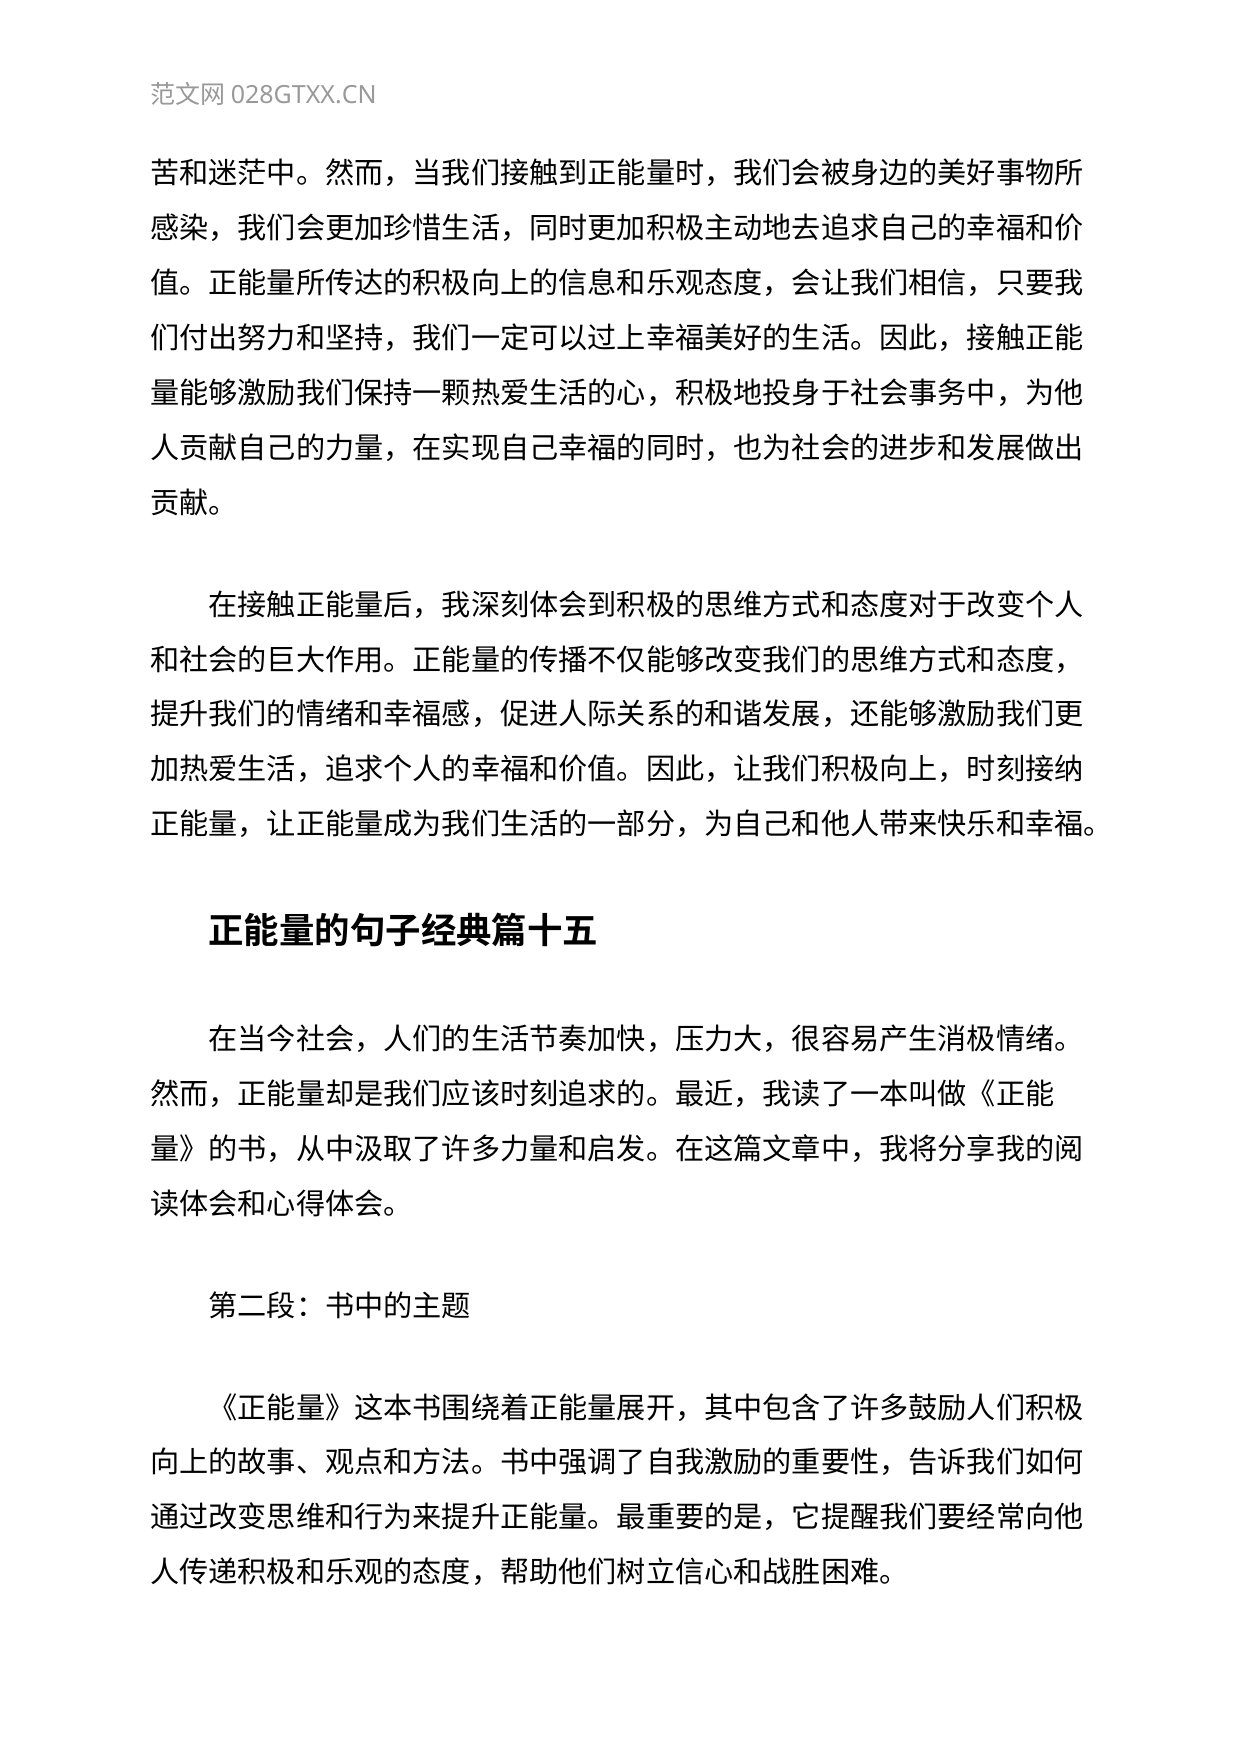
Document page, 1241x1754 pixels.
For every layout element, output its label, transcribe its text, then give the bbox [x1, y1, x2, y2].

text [150, 150, 1090, 522]
text 在当今社会，人们的生活节奏加快，压力大，很容易产生消极情绪。然而，正能量却是我们应该时刻追求的。最近，我读了一本叫做《正能量》的书，从中汲取了许多力量和启发。在这篇文章中，我将分享我的阅读体会和心得体会。 [150, 1016, 1090, 1223]
text 第二段：书中的主题 [150, 1282, 1090, 1325]
text 《正能量》这本书围绕着正能量展开，其中包含了许多鼓励人们积极向上的故事、观点和方法。书中强调了自我激励的重要性，告诉我们如何通过改变思维和行为来提升正能量。最重要的是，它提醒我们要经常向他人传递积极和乐观的态度，帮助他们树立信心和战胜困难。 [150, 1384, 1090, 1591]
text 正能量的句子经典篇十五 [150, 902, 1090, 954]
text 在接触正能量后，我深刻体会到积极的思维方式和态度对于改变个人和社会的巨大作用。正能量的传播不仅能够改变我们的思维方式和态度，提升我们的情绪和幸福感，促进人际关系的和谐发展，还能够激励我们更加热爱生活，追求个人的幸福和价值。因此，让我们积极向上，时刻接纳正能量，让正能量成为我们生活的一部分，为自己和他人带来快乐和幸福。 [150, 581, 1090, 843]
